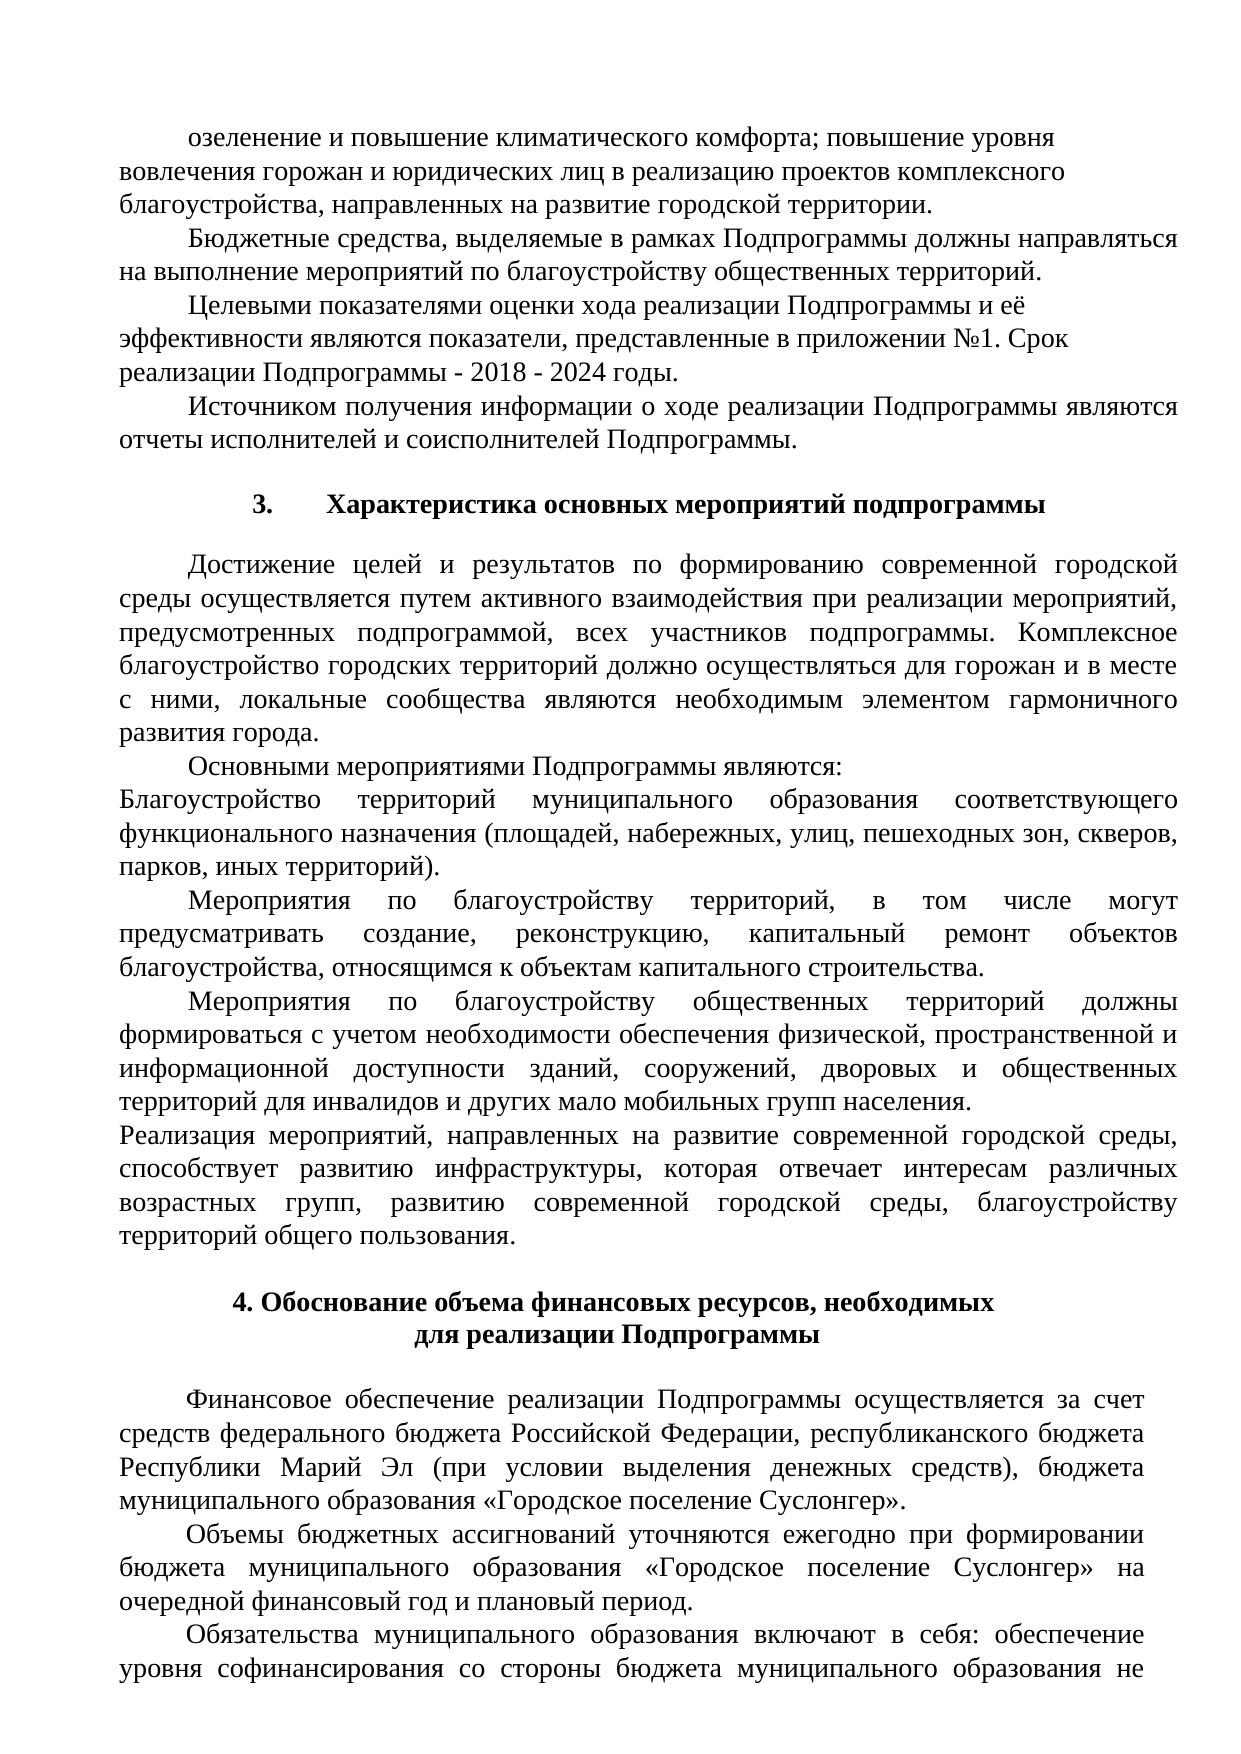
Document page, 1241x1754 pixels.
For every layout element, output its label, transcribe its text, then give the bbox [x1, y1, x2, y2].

text Бюджетные средства, выделяемые в рамках Подпрограммы должны направляться на выполнение мероприятий по благоустройству общественных территорий. [119, 221, 1179, 288]
text Достижение целей и результатов по формированию современной городской среды осуществляется путем активного взаимодействия при реализации мероприятий, предусмотренных подпрограммой, всех участников подпрограммы. Комплексное благоустройство городских территорий должно осуществляться для горожан и в месте с ними, локальные сообщества являются необходимым элементом гармоничного развития города. [119, 547, 1179, 748]
text для реализации Подпрограммы [117, 1317, 1110, 1350]
list 4. Обоснование объема финансовых ресурсов, необходимых [0, 1285, 1110, 1317]
text Реализация мероприятий, направленных на развитие современной городской среды, способствует развитию инфраструктуры, которая отвечает интересам различных возрастных групп, развитию современной городской среды, благоустройству территорий общего пользования. [119, 1117, 1179, 1251]
text Целевыми показателями оценки хода реализации Подпрограммы и её эффективности являются показатели, представленные в приложении №1. Срок реализации Подпрограммы - 2018 - 2024 годы. [119, 288, 1179, 388]
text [119, 1617, 1146, 1684]
text Источником получения информации о ходе реализации Подпрограммы являются отчеты исполнителей и соисполнителей Подпрограммы. [119, 388, 1179, 455]
text Основными мероприятиями Подпрограммы являются: [119, 748, 1181, 782]
text озеленение и повышение климатического комфорта; повышение уровня вовлечения горожан и юридических лиц в реализацию проектов комплексного благоустройства, направленных на развитие городской территории. [119, 120, 1179, 221]
text Объемы бюджетных ассигнований уточняются ежегодно при формировании бюджета муниципального образования «Городское поселение Суслонгер» на очередной финансовый год и плановый период. [119, 1516, 1146, 1617]
text Мероприятия по благоустройству общественных территорий должны формироваться с учетом необходимости обеспечения физической, пространственной и информационной доступности зданий, сооружений, дворовых и общественных территорий для инвалидов и других мало мобильных групп населения. [119, 983, 1179, 1117]
list Характеристика основных мероприятий подпрограммы [117, 491, 1181, 519]
text Благоустройство территорий муниципального образования соответствующего функционального назначения (площадей, набережных, улиц, пешеходных зон, скверов, парков, иных территорий). [119, 782, 1179, 882]
text Мероприятия по благоустройству территорий, в том числе могут предусматривать создание, реконструкцию, капитальный ремонт объектов благоустройства, относящимся к объектам капитального строительства. [119, 882, 1179, 983]
text Финансовое обеспечение реализации Подпрограммы осуществляется за счет средств федерального бюджета Российской Федерации, республиканского бюджета Республики Марий Эл (при условии выделения денежных средств), бюджета муниципального образования «Городское поселение Суслонгер». [119, 1382, 1146, 1516]
